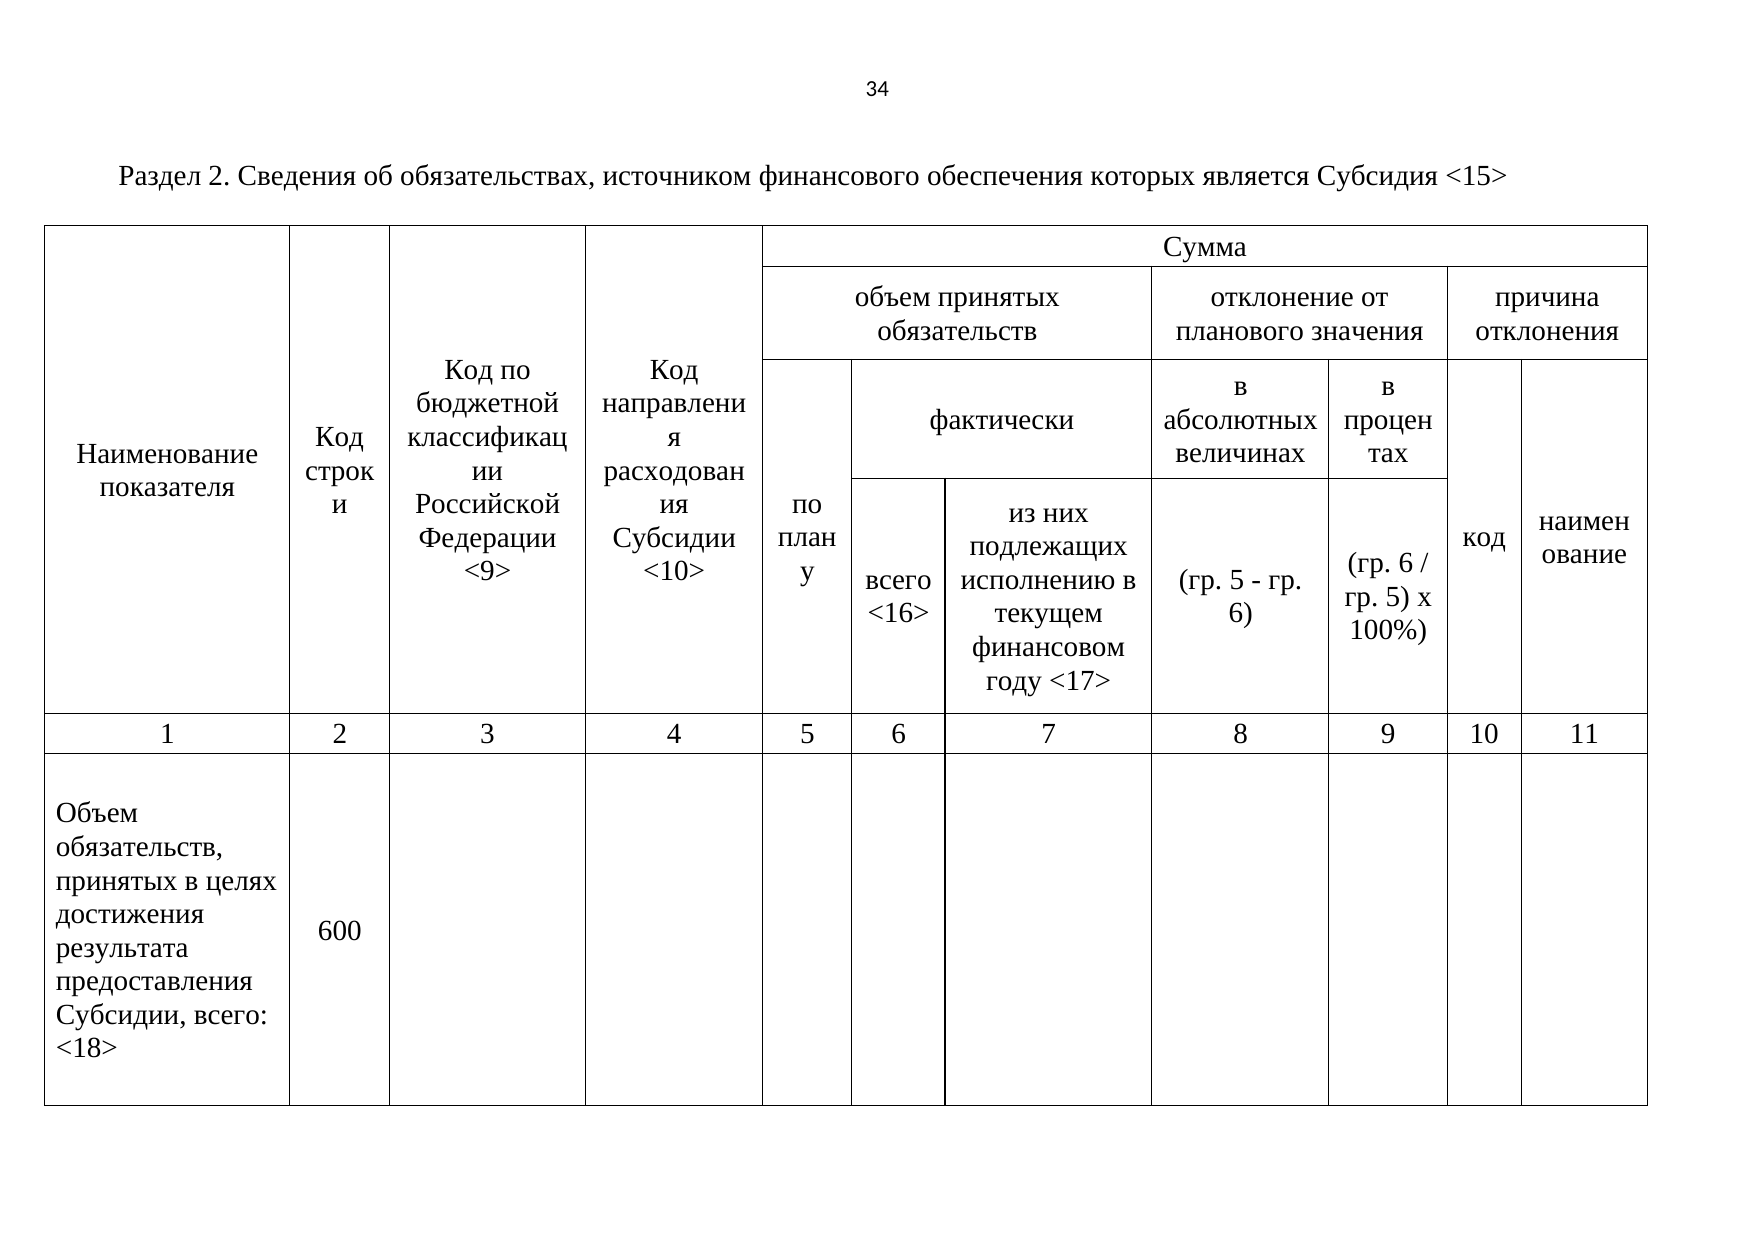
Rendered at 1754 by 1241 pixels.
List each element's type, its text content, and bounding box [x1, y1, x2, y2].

table_cell отклонение от планового значения [1152, 267, 1447, 359]
table_cell [763, 754, 851, 1105]
table_header Наименование показателя [45, 226, 289, 713]
table_cell фактически [852, 360, 1151, 477]
table_cell (гр. 5 - гр. 6) [1152, 479, 1328, 713]
table_cell 600 [290, 754, 389, 1105]
table_cell 1 [45, 714, 289, 753]
table_header Код направления расходования Субсидии <10> [586, 226, 762, 713]
table_cell [390, 754, 585, 1105]
table_cell 5 [763, 714, 851, 753]
table_cell объем принятых обязательств [763, 267, 1151, 359]
table_cell всего <16> [852, 479, 944, 713]
table_cell [852, 754, 944, 1105]
table_cell 3 [390, 714, 585, 753]
table_cell [946, 754, 1151, 1105]
table_header Код по бюджетной классификации Российской Федерации <9> [390, 226, 585, 713]
table_cell 4 [586, 714, 762, 753]
table_cell Объем обязательств, принятых в целях достижения результата предоставления Субсидии, всего: <18> [45, 754, 289, 1105]
table_cell по плану [763, 360, 851, 713]
table_cell [1448, 754, 1521, 1105]
table_cell (гр. 6 / гр. 5) x 100%) [1329, 479, 1447, 713]
table_header Код строки [290, 226, 389, 713]
table_cell в абсолютных величинах [1152, 360, 1328, 477]
text Раздел 2. Сведения об обязательствах, источником финансового обеспечения которых является Субсидия <15> [118, 158, 1636, 191]
table_cell 11 [1522, 714, 1647, 753]
table_cell 8 [1152, 714, 1328, 753]
table_cell 9 [1329, 714, 1447, 753]
table_cell наименование [1522, 360, 1647, 713]
table_cell 7 [946, 714, 1151, 753]
table_cell причина отклонения [1448, 267, 1647, 359]
table_cell [1152, 754, 1328, 1105]
table_header Сумма [763, 226, 1647, 266]
table_cell 6 [852, 714, 944, 753]
table_cell [1522, 754, 1647, 1105]
table_cell [586, 754, 762, 1105]
table_cell из них подлежащих исполнению в текущем финансовом году <17> [946, 479, 1151, 713]
table_cell в процентах [1329, 360, 1447, 477]
table_cell 2 [290, 714, 389, 753]
table_cell код [1448, 360, 1521, 713]
table_cell 10 [1448, 714, 1521, 753]
table_cell [1329, 754, 1447, 1105]
